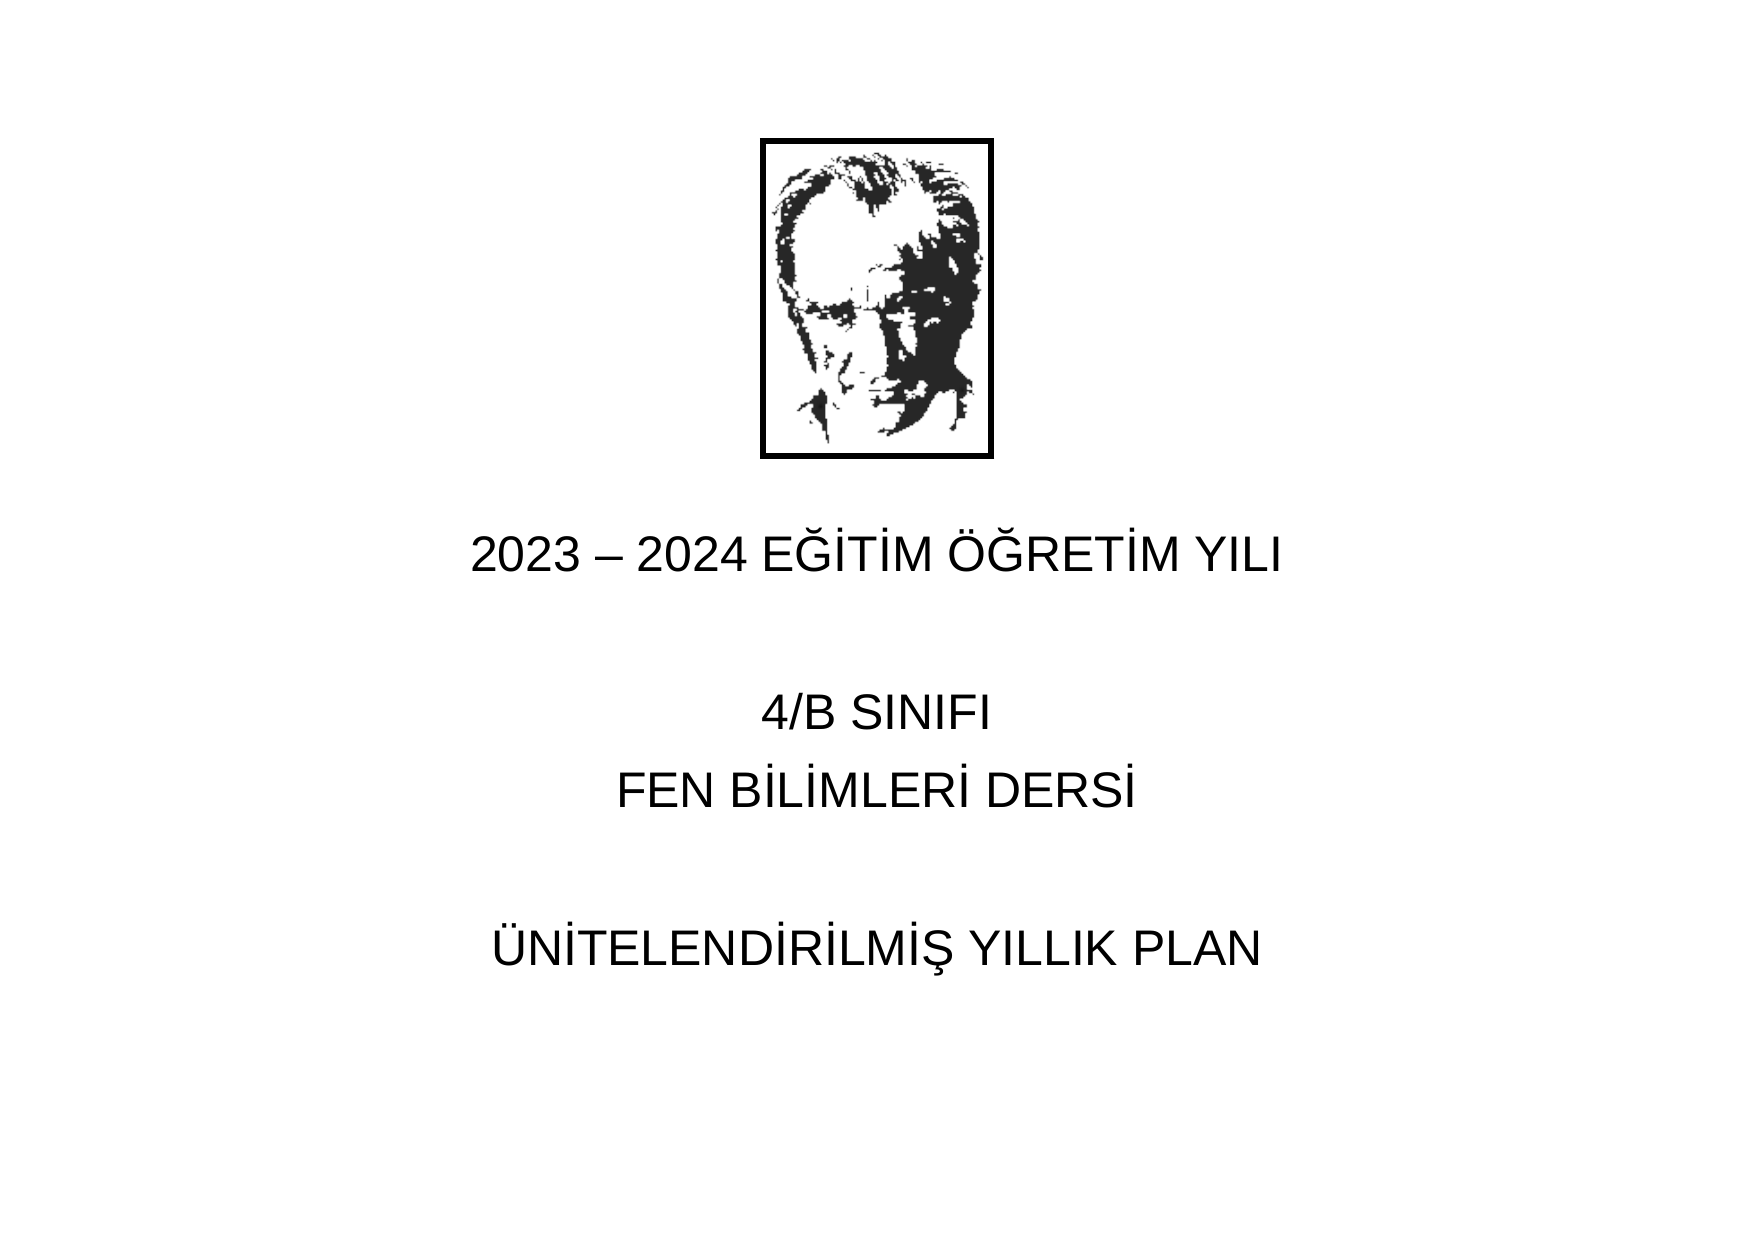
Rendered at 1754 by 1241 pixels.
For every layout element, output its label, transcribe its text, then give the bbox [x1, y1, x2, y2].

text FEN BİLİMLERİ DERSİ [59, 761, 1695, 818]
text 2023 – 2024 EĞİTİM ÖĞRETİM YILI [59, 524, 1695, 582]
text 4/B SINIFI [59, 682, 1695, 739]
text ÜNİTELENDİRİLMİŞ YILLIK PLAN [59, 918, 1695, 976]
picture [766, 144, 988, 453]
